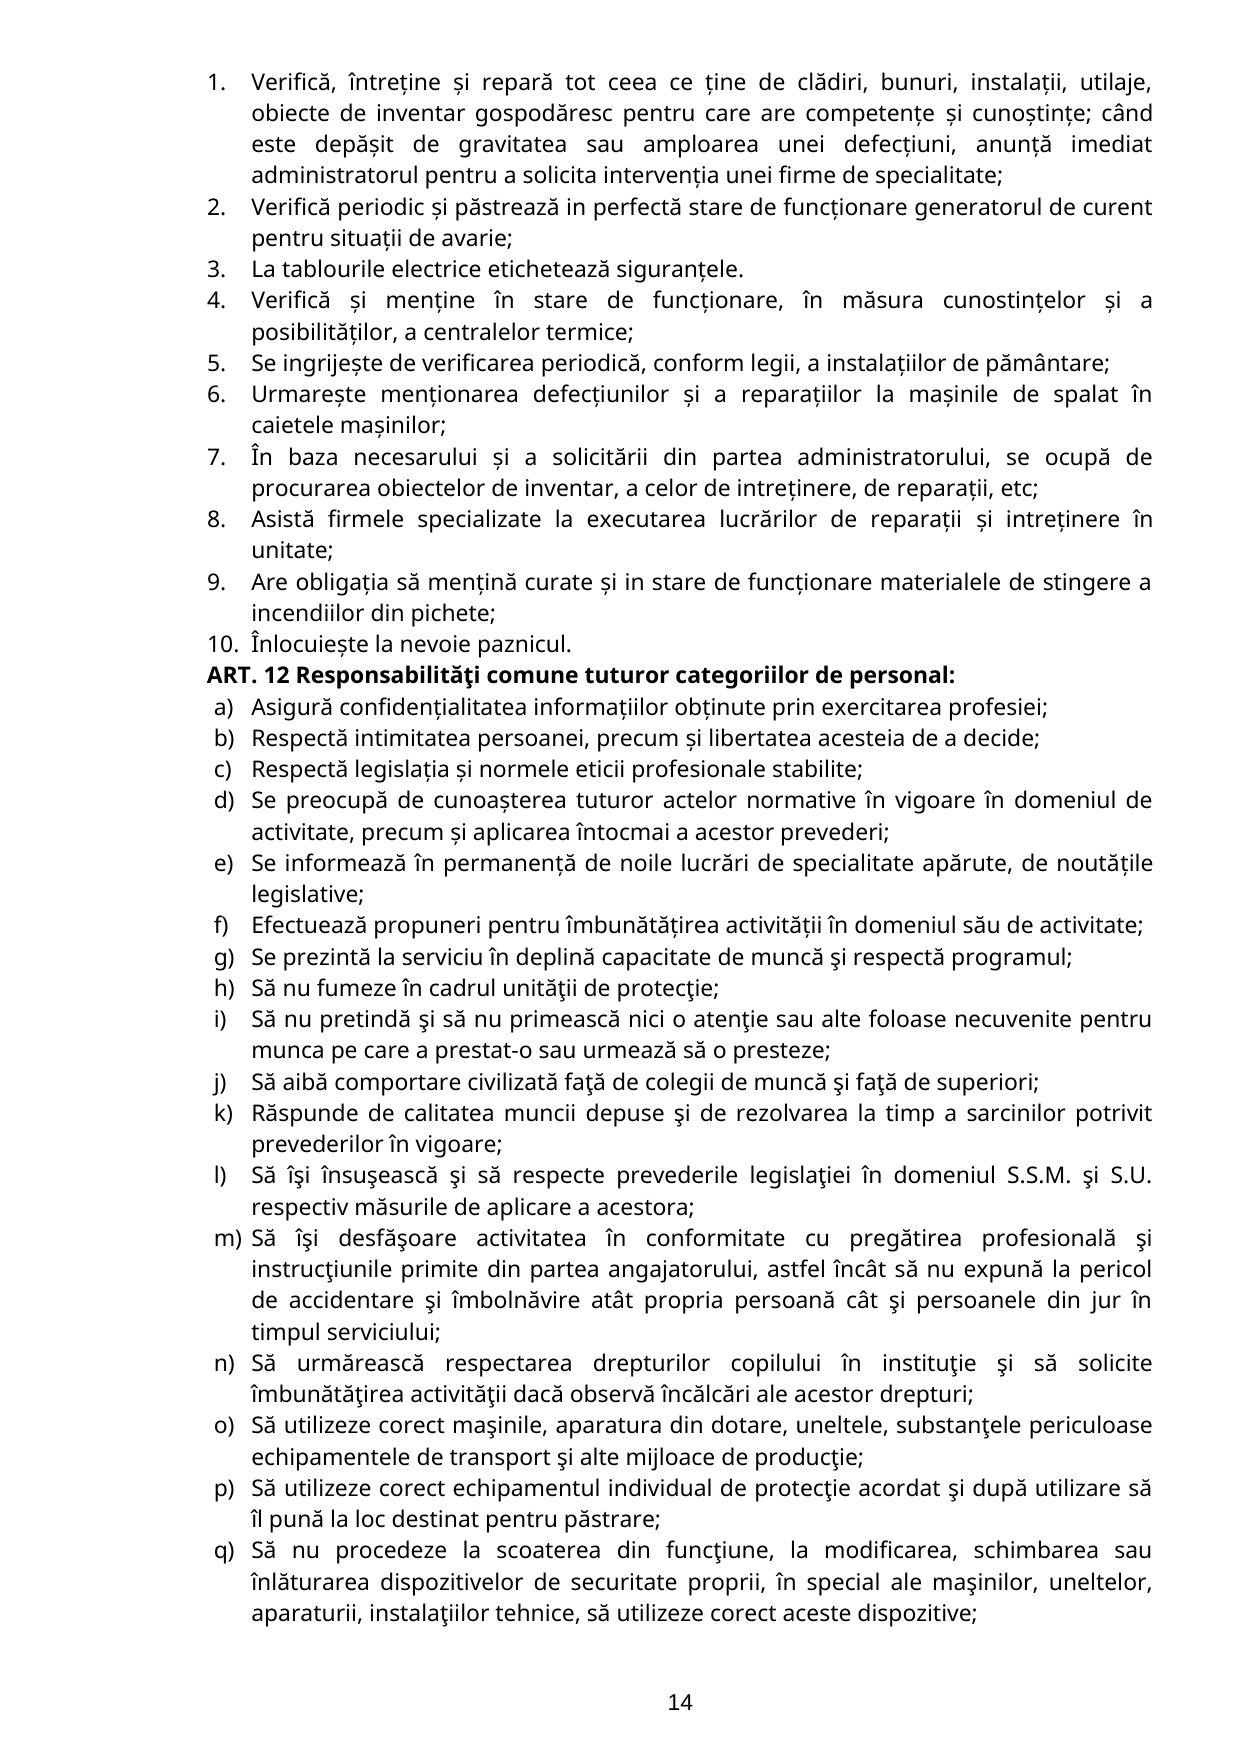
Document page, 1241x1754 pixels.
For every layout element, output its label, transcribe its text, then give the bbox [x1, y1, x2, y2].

list Are obligaţia să menţină curate şi in stare de funcţionare materialele de stingere a incendiilor din pichete; [207, 566, 1153, 628]
list În baza necesarului şi a solicitării din partea administratorului, se ocupă de procurarea obiectelor de inventar, a celor de intreţinere, de reparaţii, etc; [207, 441, 1153, 503]
list Să nu procedeze la scoaterea din funcţiune, la modificarea, schimbarea sau înlăturarea dispozitivelor de securitate proprii, în special ale maşinilor, uneltelor, aparaturii, instalaţiilor tehnice, să utilizeze corect aceste dispozitive; [213, 1534, 1153, 1628]
list Verifică periodic şi păstrează in perfectă stare de funcţionare generatorul de curent pentru situaţii de avarie; [207, 191, 1153, 253]
list Se informează în permanență de noile lucrări de specialitate apărute, de noutățile legislative; [213, 847, 1153, 909]
list Verifică şi menţine în stare de funcţionare, în măsura cunostinţelor şi a posibilităţilor, a centralelor termice; [207, 284, 1153, 347]
list Să nu pretindă şi să nu primească nici o atenţie sau alte foloase necuvenite pentru munca pe care a prestat-o sau urmează să o presteze; [213, 1003, 1153, 1066]
list Să urmărească respectarea drepturilor copilului în instituţie şi să solicite îmbunătăţirea activităţii dacă observă încălcări ale acestor drepturi; [213, 1347, 1153, 1409]
list Urmarește menţionarea defecţiunilor şi a reparaţiilor la maşinile de spalat în caietele maşinilor; [207, 378, 1153, 441]
list Să nu fumeze în cadrul unităţii de protecţie; [213, 972, 1153, 1003]
list Se ingrijeşte de verificarea periodică, conform legii, a instalaţiilor de pământare; [207, 347, 1153, 378]
list Să îşi desfăşoare activitatea în conformitate cu pregătirea profesională şi instrucţiunile primite din partea angajatorului, astfel încât să nu expună la pericol de accidentare şi îmbolnăvire atât propria persoană cât şi persoanele din jur în timpul serviciului; [213, 1222, 1153, 1347]
list Se prezintă la serviciu în deplină capacitate de muncă şi respectă programul; [213, 941, 1153, 972]
list Se preocupă de cunoaşterea tuturor actelor normative în vigoare în domeniul de activitate, precum şi aplicarea întocmai a acestor prevederi; [213, 784, 1153, 847]
list Asistă firmele specializate la executarea lucrărilor de reparaţii și intreţinere în unitate; [207, 503, 1153, 566]
list Să îşi însuşească şi să respecte prevederile legislaţiei în domeniul S.S.M. şi S.U. respectiv măsurile de aplicare a acestora; [213, 1159, 1153, 1222]
list Să utilizeze corect echipamentul individual de protecţie acordat şi după utilizare să îl pună la loc destinat pentru păstrare; [213, 1472, 1153, 1534]
list Verifică, întreţine şi repară tot ceea ce ţine de clădiri, bunuri, instalaţii, utilaje, obiecte de inventar gospodăresc pentru care are competenţe și cunoştinţe; când este depăşit de gravitatea sau amploarea unei defecţiuni, anunţă imediat administratorul pentru a solicita intervenţia unei firme de specialitate; [207, 66, 1153, 191]
text ART. 12 Responsabilităţi comune tuturor categoriilor de personal: [207, 659, 1153, 691]
list Răspunde de calitatea muncii depuse şi de rezolvarea la timp a sarcinilor potrivit prevederilor în vigoare; [213, 1097, 1153, 1159]
list Respectă legislaţia şi normele eticii profesionale stabilite; [213, 753, 1153, 784]
list Efectuează propuneri pentru îmbunătăţirea activităţii în domeniul său de activitate; [213, 909, 1153, 941]
list Înlocuieşte la nevoie paznicul. [207, 628, 1153, 659]
list Să utilizeze corect maşinile, aparatura din dotare, uneltele, substanţele periculoase echipamentele de transport şi alte mijloace de producţie; [213, 1409, 1153, 1472]
list Asigură confidențialitatea informațiilor obținute prin exercitarea profesiei; [213, 691, 1153, 722]
list Să aibă comportare civilizată faţă de colegii de muncă şi faţă de superiori; [213, 1066, 1153, 1097]
list La tablourile electrice etichetează siguranţele. [207, 253, 1153, 284]
list Respectă intimitatea persoanei, precum și libertatea acesteia de a decide; [213, 722, 1153, 753]
